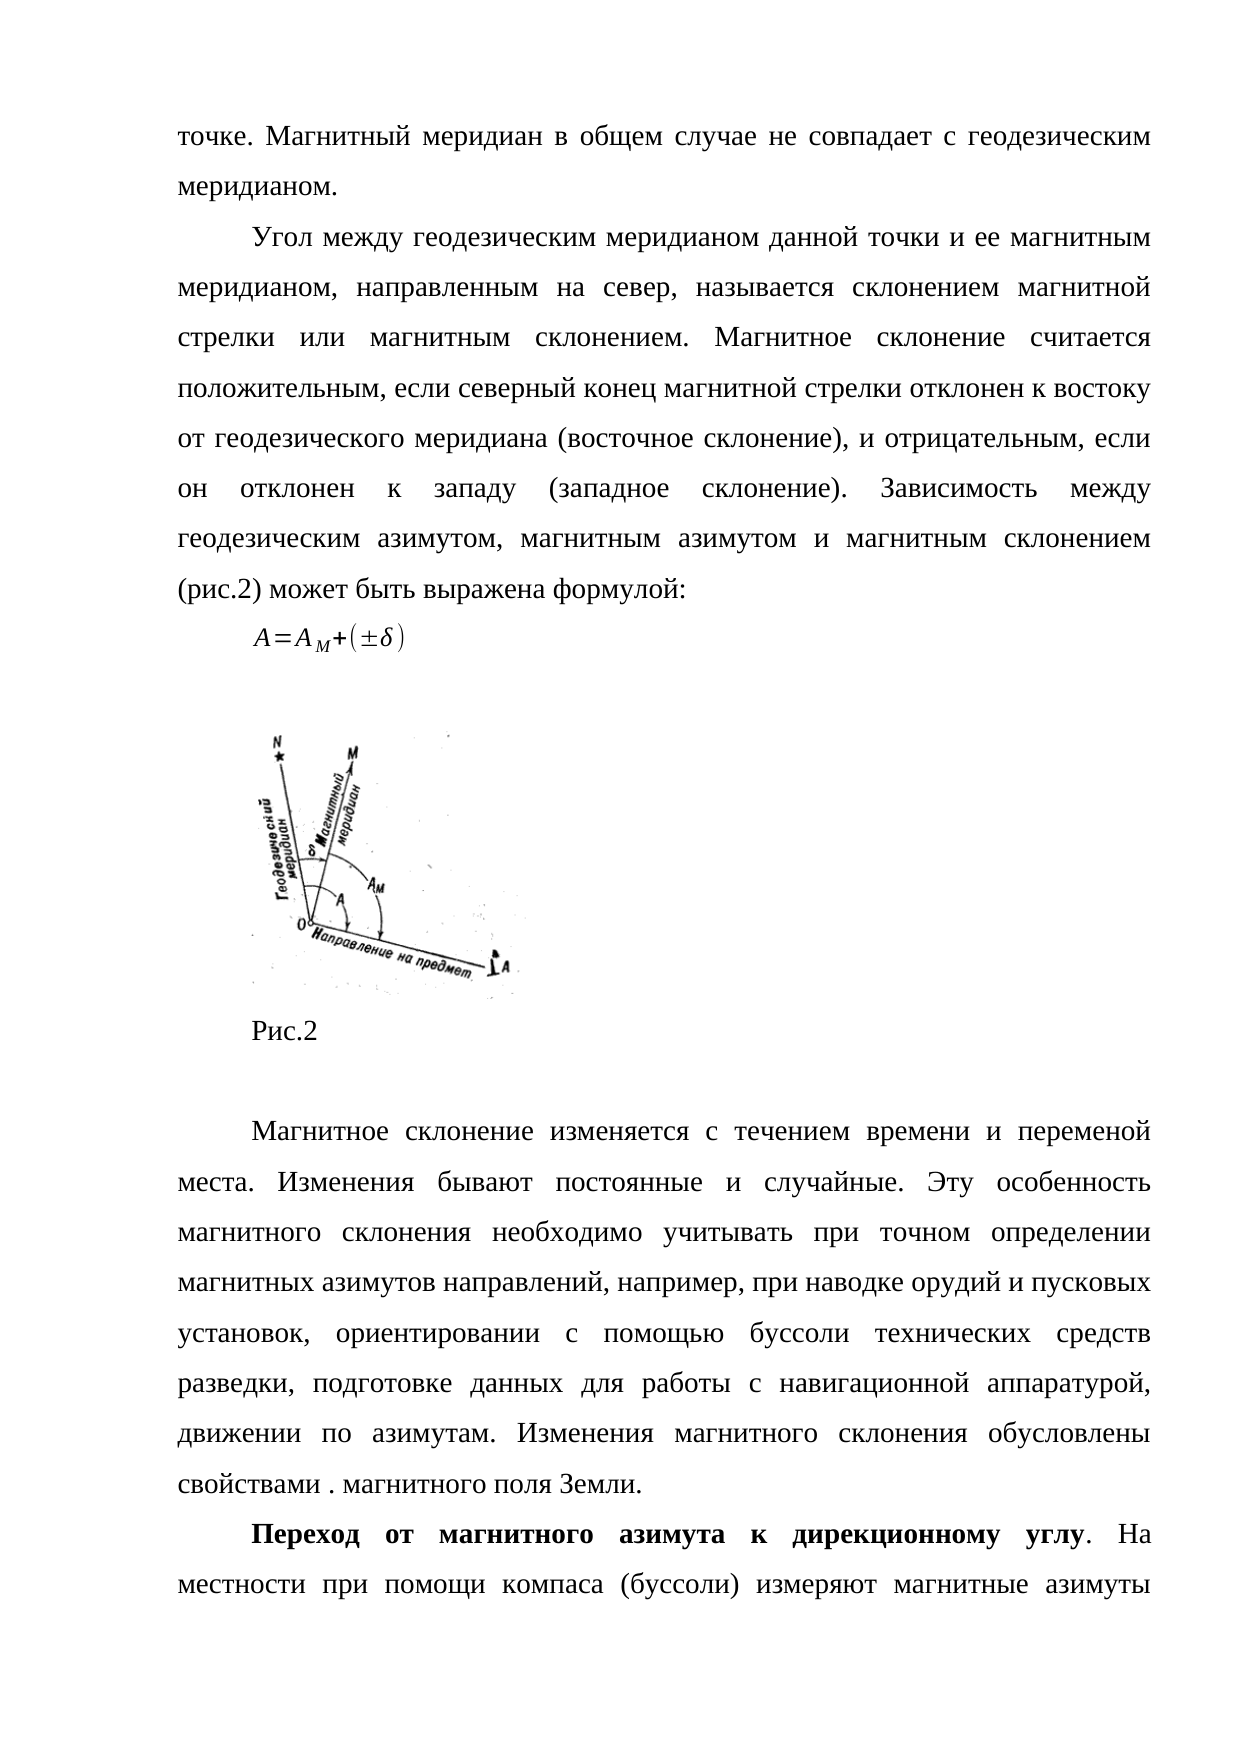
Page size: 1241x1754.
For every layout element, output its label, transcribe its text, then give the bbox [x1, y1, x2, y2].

text Магнитное склонение изменяется с течением времени и переменой места. Изменения бывают постоянные и случайные. Эту особенность магнитного склонения необходимо учитывать при точном определении магнитных азимутов направлений, например, при наводке орудий и пусковых установок, ориентировании с помощью буссоли технических средств разведки, подготовке данных для работы с навигационной аппаратурой, движении по азимутам. Изменения магнитного склонения обусловлены свойствами . магнитного поля Земли. [177, 1113, 1152, 1499]
text Угол между геодезическим меридианом данной точки и ее магнитным меридианом, направленным на север, называется склонением магнитной стрелки или магнитным склонением. Магнитное склонение считается положительным, если северный конец магнитной стрелки отклонен к востоку от геодезического меридиана (восточное склонение), и отрицательным, если он отклонен к западу (западное склонение). Зависимость между геодезическим азимутом, магнитным азимутом и магнитным склонением (рис.2) может быть выражена формулой: [177, 219, 1152, 604]
picture [251, 721, 539, 999]
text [177, 1516, 1152, 1600]
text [177, 118, 1152, 202]
text Рис.2 [177, 1013, 1152, 1046]
